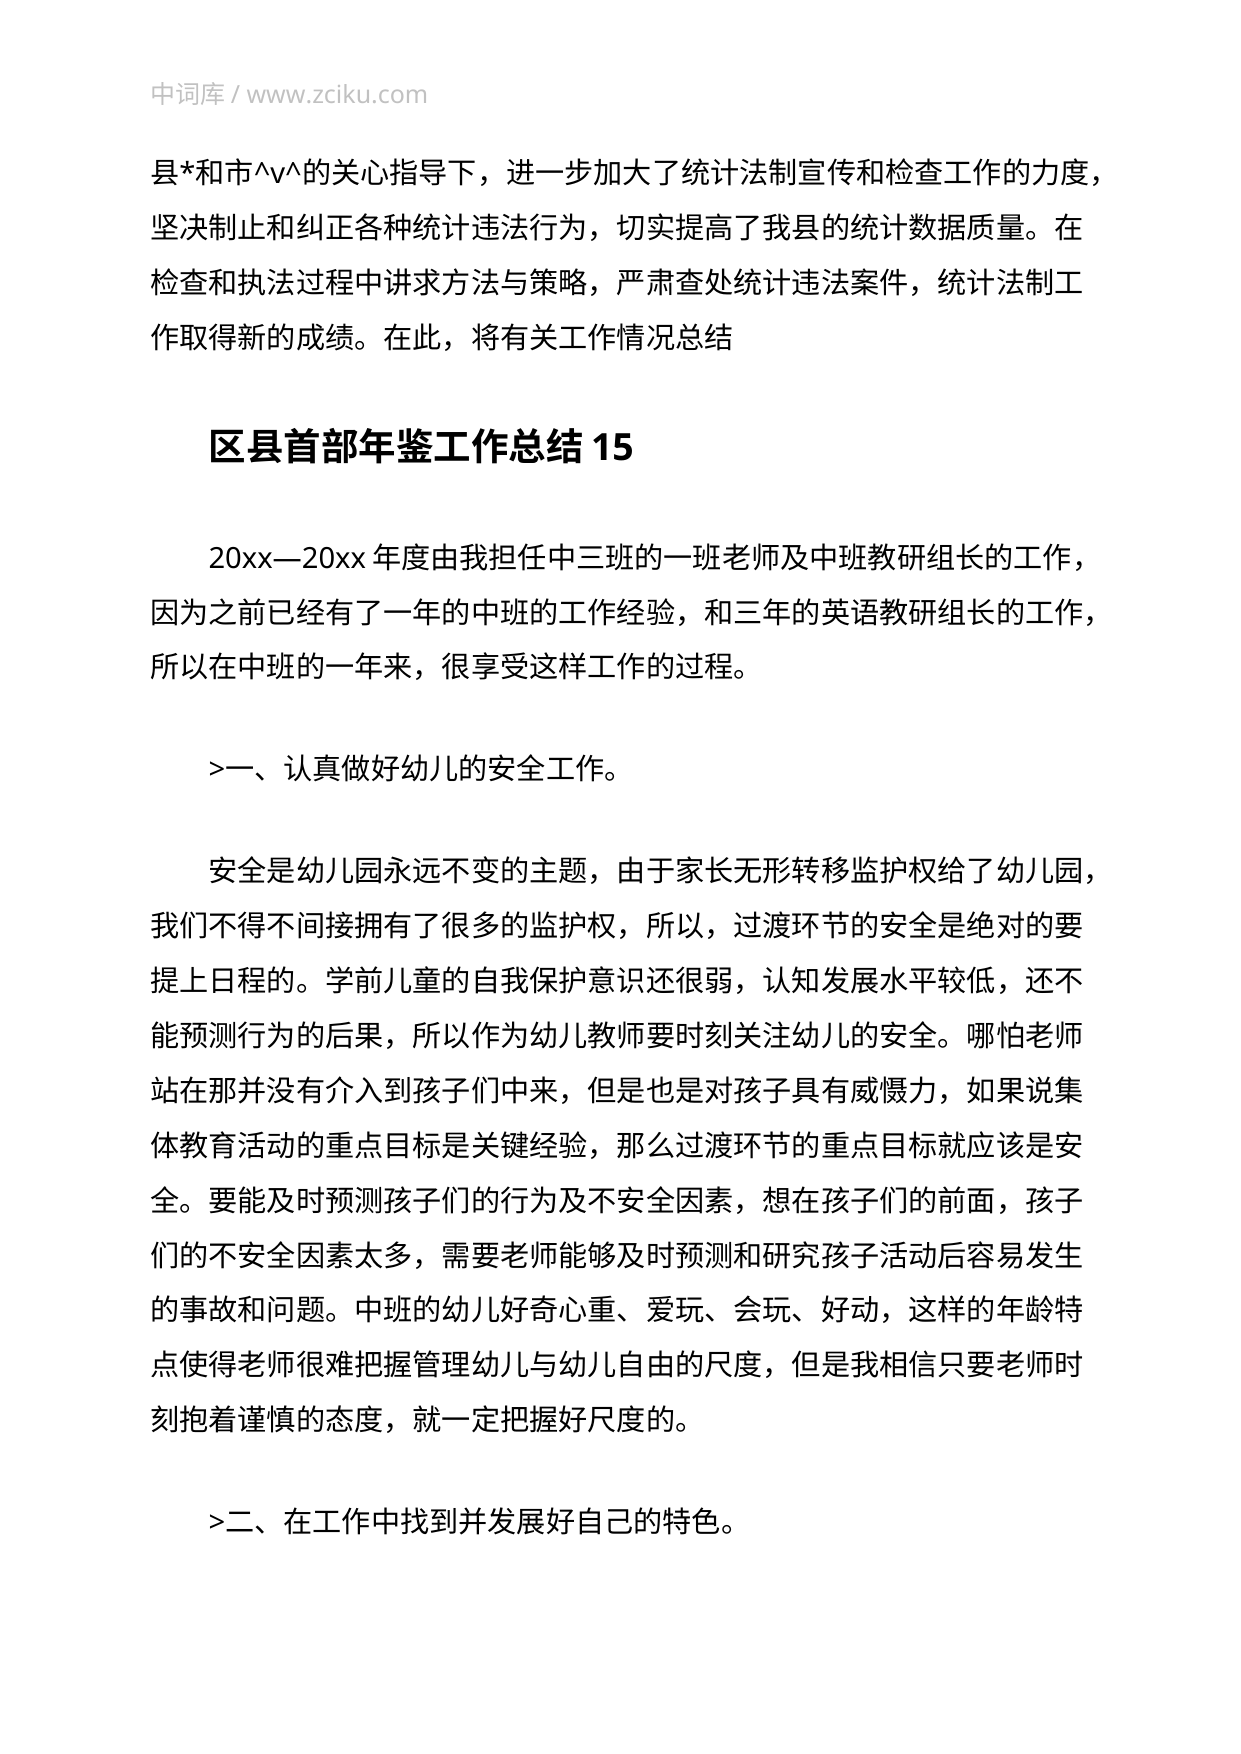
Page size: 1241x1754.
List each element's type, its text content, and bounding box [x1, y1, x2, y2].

text 区县首部年鉴工作总结15 [150, 417, 1090, 471]
text 安全是幼儿园永远不变的主题，由于家长无形转移监护权给了幼儿园，我们不得不间接拥有了很多的监护权，所以，过渡环节的安全是绝对的要提上日程的。学前儿童的自我保护意识还很弱，认知发展水平较低，还不能预测行为的后果，所以作为幼儿教师要时刻关注幼儿的安全。哪怕老师站在那并没有介入到孩子们中来，但是也是对孩子具有威慑力，如果说集体教育活动的重点目标是关键经验，那么过渡环节的重点目标就应该是安全。要能及时预测孩子们的行为及不安全因素，想在孩子们的前面，孩子们的不安全因素太多，需要老师能够及时预测和研究孩子活动后容易发生的事故和问题。中班的幼儿好奇心重、爱玩、会玩、好动，这样的年龄特点使得老师很难把握管理幼儿与幼儿自由的尺度，但是我相信只要老师时刻抱着谨慎的态度，就一定把握好尺度的。 [150, 848, 1090, 1439]
text >一、认真做好幼儿的安全工作。 [150, 746, 1090, 788]
text 20xx—20xx年度由我担任中三班的一班老师及中班教研组长的工作，因为之前已经有了一年的中班的工作经验，和三年的英语教研组长的工作，所以在中班的一年来，很享受这样工作的过程。 [150, 534, 1090, 686]
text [150, 150, 1090, 357]
text >二、在工作中找到并发展好自己的特色。 [150, 1498, 1090, 1541]
